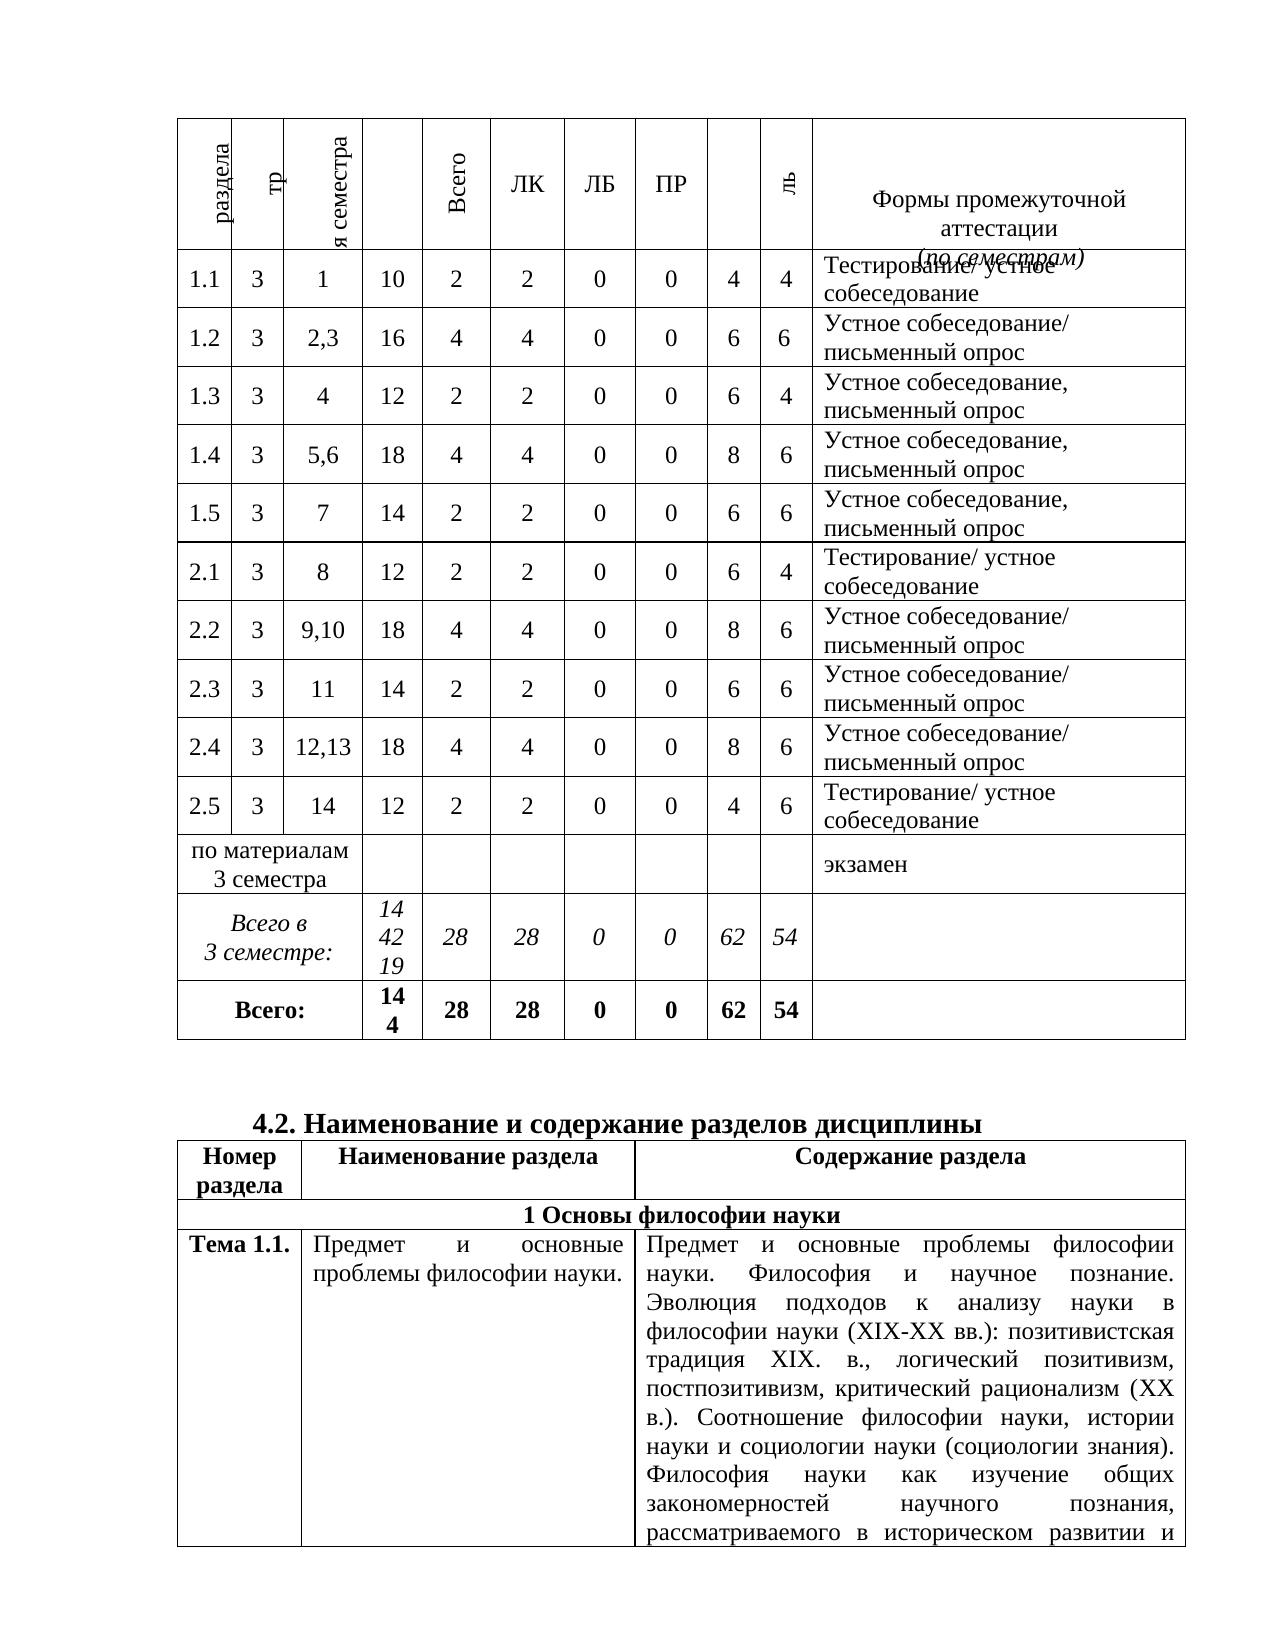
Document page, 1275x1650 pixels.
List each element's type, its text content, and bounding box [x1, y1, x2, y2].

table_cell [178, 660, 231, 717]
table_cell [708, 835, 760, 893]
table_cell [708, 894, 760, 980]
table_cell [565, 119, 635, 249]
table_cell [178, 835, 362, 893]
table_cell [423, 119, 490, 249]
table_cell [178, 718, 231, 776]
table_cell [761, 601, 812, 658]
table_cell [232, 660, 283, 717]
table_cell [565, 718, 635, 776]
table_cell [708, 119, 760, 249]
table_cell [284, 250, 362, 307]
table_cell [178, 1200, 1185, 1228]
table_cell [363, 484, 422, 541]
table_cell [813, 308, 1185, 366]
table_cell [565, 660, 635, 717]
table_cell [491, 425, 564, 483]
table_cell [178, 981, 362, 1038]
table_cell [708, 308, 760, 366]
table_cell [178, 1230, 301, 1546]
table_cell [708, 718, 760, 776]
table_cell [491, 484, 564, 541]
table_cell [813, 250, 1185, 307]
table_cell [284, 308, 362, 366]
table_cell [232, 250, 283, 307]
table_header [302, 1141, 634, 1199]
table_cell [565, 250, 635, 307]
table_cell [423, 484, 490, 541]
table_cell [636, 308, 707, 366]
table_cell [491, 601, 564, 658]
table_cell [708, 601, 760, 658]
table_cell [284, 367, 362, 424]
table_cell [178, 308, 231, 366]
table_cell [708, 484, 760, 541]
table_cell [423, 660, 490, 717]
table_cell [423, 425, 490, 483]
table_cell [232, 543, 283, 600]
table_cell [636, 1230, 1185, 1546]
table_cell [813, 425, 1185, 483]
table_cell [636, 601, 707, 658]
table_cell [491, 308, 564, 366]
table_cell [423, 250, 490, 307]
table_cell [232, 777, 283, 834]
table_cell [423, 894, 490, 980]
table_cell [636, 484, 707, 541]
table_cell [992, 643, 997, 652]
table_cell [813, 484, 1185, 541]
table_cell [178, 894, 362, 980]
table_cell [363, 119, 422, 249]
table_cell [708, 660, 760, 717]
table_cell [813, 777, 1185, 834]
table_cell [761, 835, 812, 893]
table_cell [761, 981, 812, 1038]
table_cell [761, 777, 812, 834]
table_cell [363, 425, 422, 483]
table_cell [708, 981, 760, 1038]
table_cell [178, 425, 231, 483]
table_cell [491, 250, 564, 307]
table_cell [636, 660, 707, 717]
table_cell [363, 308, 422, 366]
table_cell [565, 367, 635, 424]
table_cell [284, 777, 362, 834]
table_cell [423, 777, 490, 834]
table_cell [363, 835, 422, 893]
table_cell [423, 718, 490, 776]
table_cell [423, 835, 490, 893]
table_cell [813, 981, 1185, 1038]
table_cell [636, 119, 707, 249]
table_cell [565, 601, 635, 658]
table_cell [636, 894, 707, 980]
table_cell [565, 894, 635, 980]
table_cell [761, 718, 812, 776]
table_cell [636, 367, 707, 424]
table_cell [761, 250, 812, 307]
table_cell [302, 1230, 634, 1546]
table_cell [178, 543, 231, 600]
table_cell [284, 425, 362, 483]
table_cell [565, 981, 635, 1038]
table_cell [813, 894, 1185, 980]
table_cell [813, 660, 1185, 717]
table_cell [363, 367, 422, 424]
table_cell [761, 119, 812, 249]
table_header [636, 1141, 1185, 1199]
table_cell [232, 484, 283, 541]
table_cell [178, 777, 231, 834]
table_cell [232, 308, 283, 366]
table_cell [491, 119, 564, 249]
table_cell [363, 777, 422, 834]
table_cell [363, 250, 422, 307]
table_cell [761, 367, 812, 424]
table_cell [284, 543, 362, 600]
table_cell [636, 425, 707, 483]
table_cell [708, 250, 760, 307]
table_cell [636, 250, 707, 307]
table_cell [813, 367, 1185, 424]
text 4.2. Наименование и содержание разделов дисциплины [177, 1107, 1186, 1140]
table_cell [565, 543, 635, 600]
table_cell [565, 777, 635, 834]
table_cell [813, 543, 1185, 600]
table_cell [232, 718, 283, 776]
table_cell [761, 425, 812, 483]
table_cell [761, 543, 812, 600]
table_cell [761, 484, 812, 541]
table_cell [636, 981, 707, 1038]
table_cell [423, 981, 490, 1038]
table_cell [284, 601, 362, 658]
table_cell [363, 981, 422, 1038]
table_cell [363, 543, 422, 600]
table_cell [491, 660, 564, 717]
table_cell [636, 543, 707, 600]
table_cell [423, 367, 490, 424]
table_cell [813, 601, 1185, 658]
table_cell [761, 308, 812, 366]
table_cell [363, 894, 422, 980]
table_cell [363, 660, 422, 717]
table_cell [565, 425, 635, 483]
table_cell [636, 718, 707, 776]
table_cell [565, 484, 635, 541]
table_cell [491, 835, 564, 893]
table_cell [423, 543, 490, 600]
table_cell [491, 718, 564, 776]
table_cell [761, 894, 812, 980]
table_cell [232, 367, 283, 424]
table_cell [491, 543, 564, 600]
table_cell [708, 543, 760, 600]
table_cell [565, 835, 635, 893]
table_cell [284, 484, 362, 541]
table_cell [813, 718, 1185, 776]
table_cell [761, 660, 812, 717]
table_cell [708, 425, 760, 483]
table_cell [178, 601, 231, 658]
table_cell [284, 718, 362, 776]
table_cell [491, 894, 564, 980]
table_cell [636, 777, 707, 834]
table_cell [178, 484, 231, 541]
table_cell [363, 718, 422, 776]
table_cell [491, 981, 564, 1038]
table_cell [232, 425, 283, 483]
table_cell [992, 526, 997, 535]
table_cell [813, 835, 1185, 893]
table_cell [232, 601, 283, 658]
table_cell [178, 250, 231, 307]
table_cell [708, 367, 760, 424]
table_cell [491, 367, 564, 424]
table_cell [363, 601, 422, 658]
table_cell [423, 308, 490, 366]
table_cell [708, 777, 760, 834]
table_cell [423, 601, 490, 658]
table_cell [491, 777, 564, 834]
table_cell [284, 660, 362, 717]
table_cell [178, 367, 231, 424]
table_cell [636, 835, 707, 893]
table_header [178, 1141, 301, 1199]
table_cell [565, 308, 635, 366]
